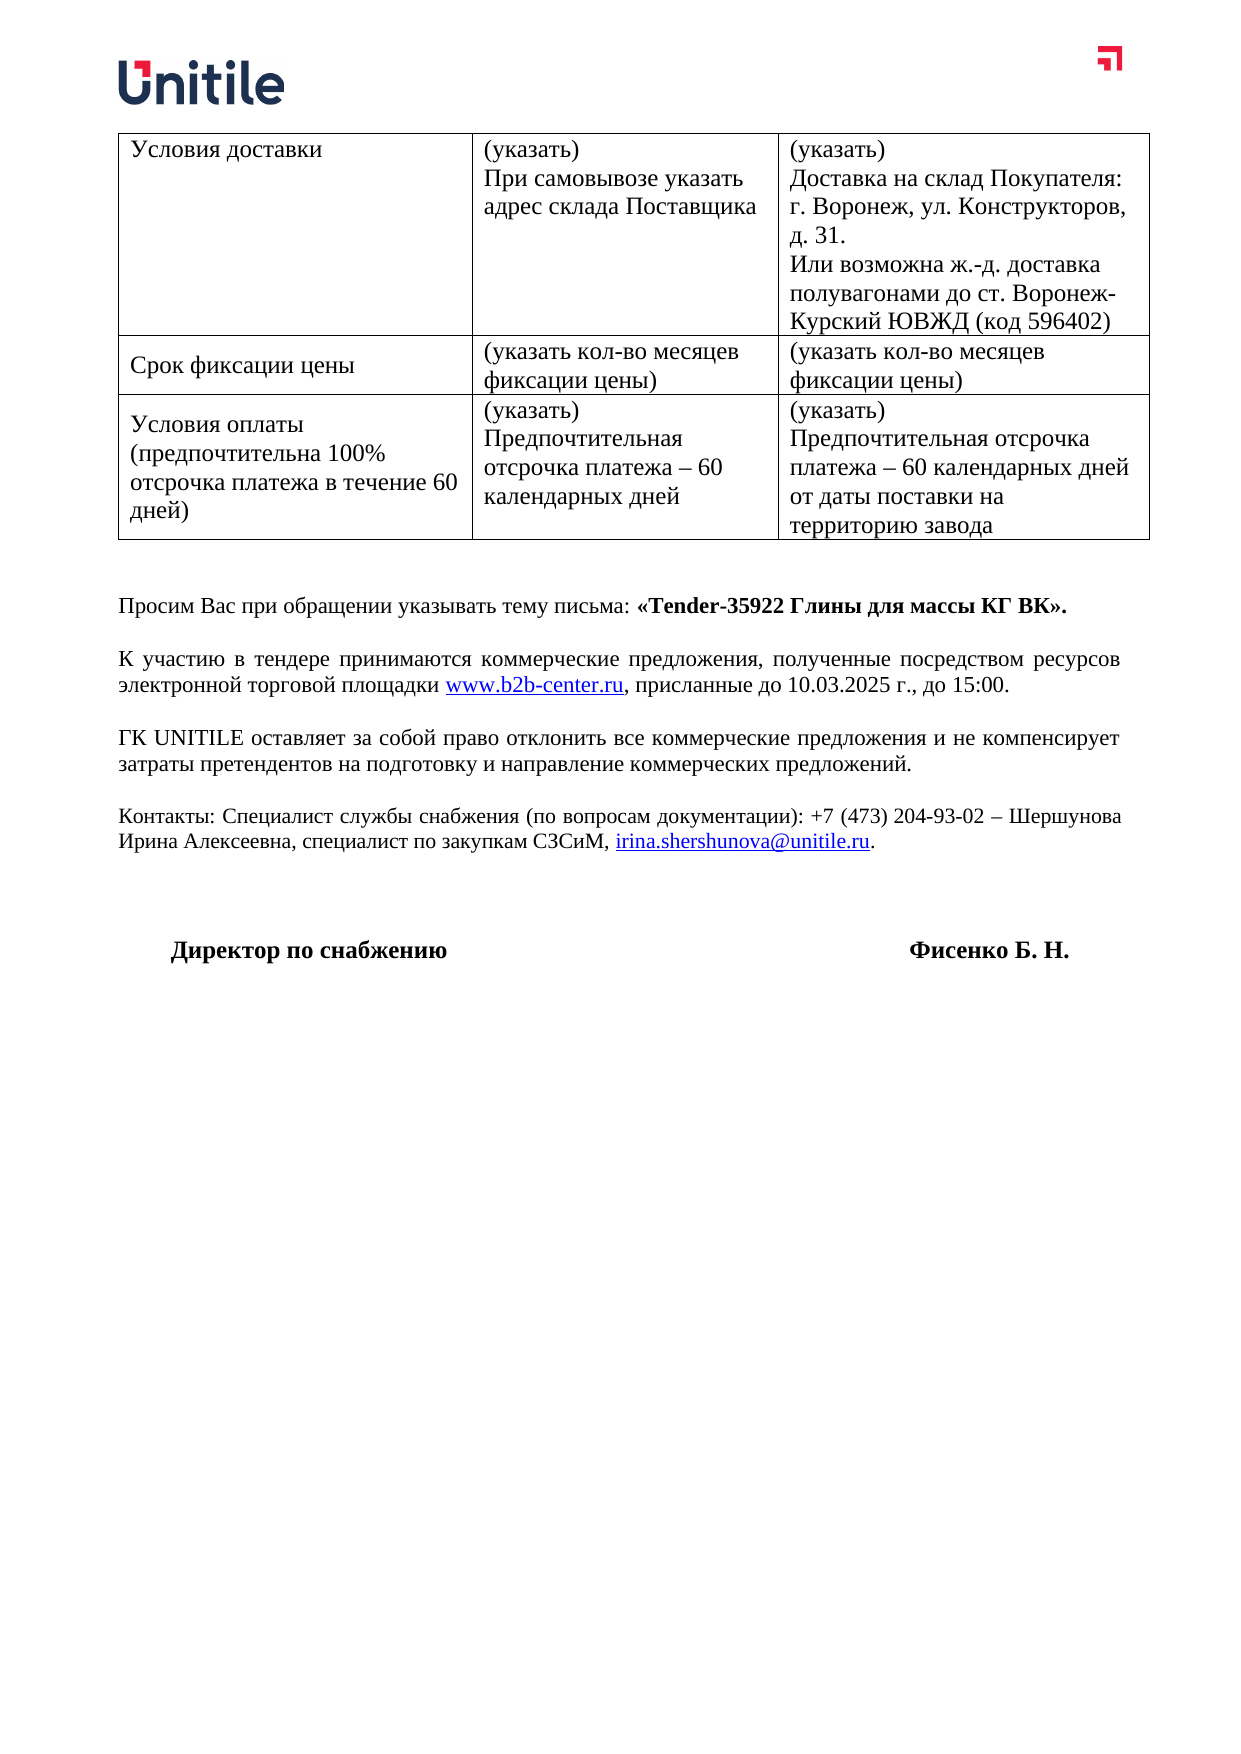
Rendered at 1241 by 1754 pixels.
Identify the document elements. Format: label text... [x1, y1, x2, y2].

text Просим Вас при обращении указывать тему письма: «Tender-35922 Глины для массы КГ ВК». [118, 592, 1122, 619]
picture [1096, 45, 1123, 71]
table_cell (указать) Предпочтительная отсрочка платежа – 60 календарных дней [473, 395, 778, 538]
table_cell (указать) При самовывозе указать адрес склада Поставщика [473, 134, 778, 335]
text Контакты: Специалист службы снабжения (по вопросам документации): +7 (473) 204-93-02 – Шершунова Ирина Алексеевна, специалист по закупкам СЗСиМ, irina.shershunova@unitile.ru. [118, 803, 1122, 853]
text ГК UNITILE оставляет за собой право отклонить все коммерческие предложения и не компенсирует затраты претендентов на подготовку и направление коммерческих предложений. [118, 724, 1122, 777]
table_cell Условия оплаты (предпочтительна 100% отсрочка платежа в течение 60 дней) [119, 395, 472, 538]
text Директор по снабжению Фисенко Б. Н. [118, 935, 1122, 964]
text К участию в тендере принимаются коммерческие предложения, полученные посредством ресурсов электронной торговой площадки www.b2b-center.ru, присланные до 10.03.2025 г., до 15:00. [118, 645, 1122, 698]
table_cell Срок фиксации цены [119, 336, 472, 394]
table_cell (указать кол-во месяцев фиксации цены) [473, 336, 778, 394]
table_cell (указать) Предпочтительная отсрочка платежа – 60 календарных дней от даты поставки на территорию завода [779, 395, 1149, 538]
table_cell Условия доставки [119, 134, 472, 335]
picture [118, 60, 284, 105]
table_cell (указать кол-во месяцев фиксации цены) [779, 336, 1149, 394]
table_cell (указать) Доставка на склад Покупателя: г. Воронеж, ул. Конструкторов, д. 31. Или возможна ж.-д. доставка полувагонами до ст. Воронеж-Курский ЮВЖД (код 596402) [779, 134, 1149, 335]
